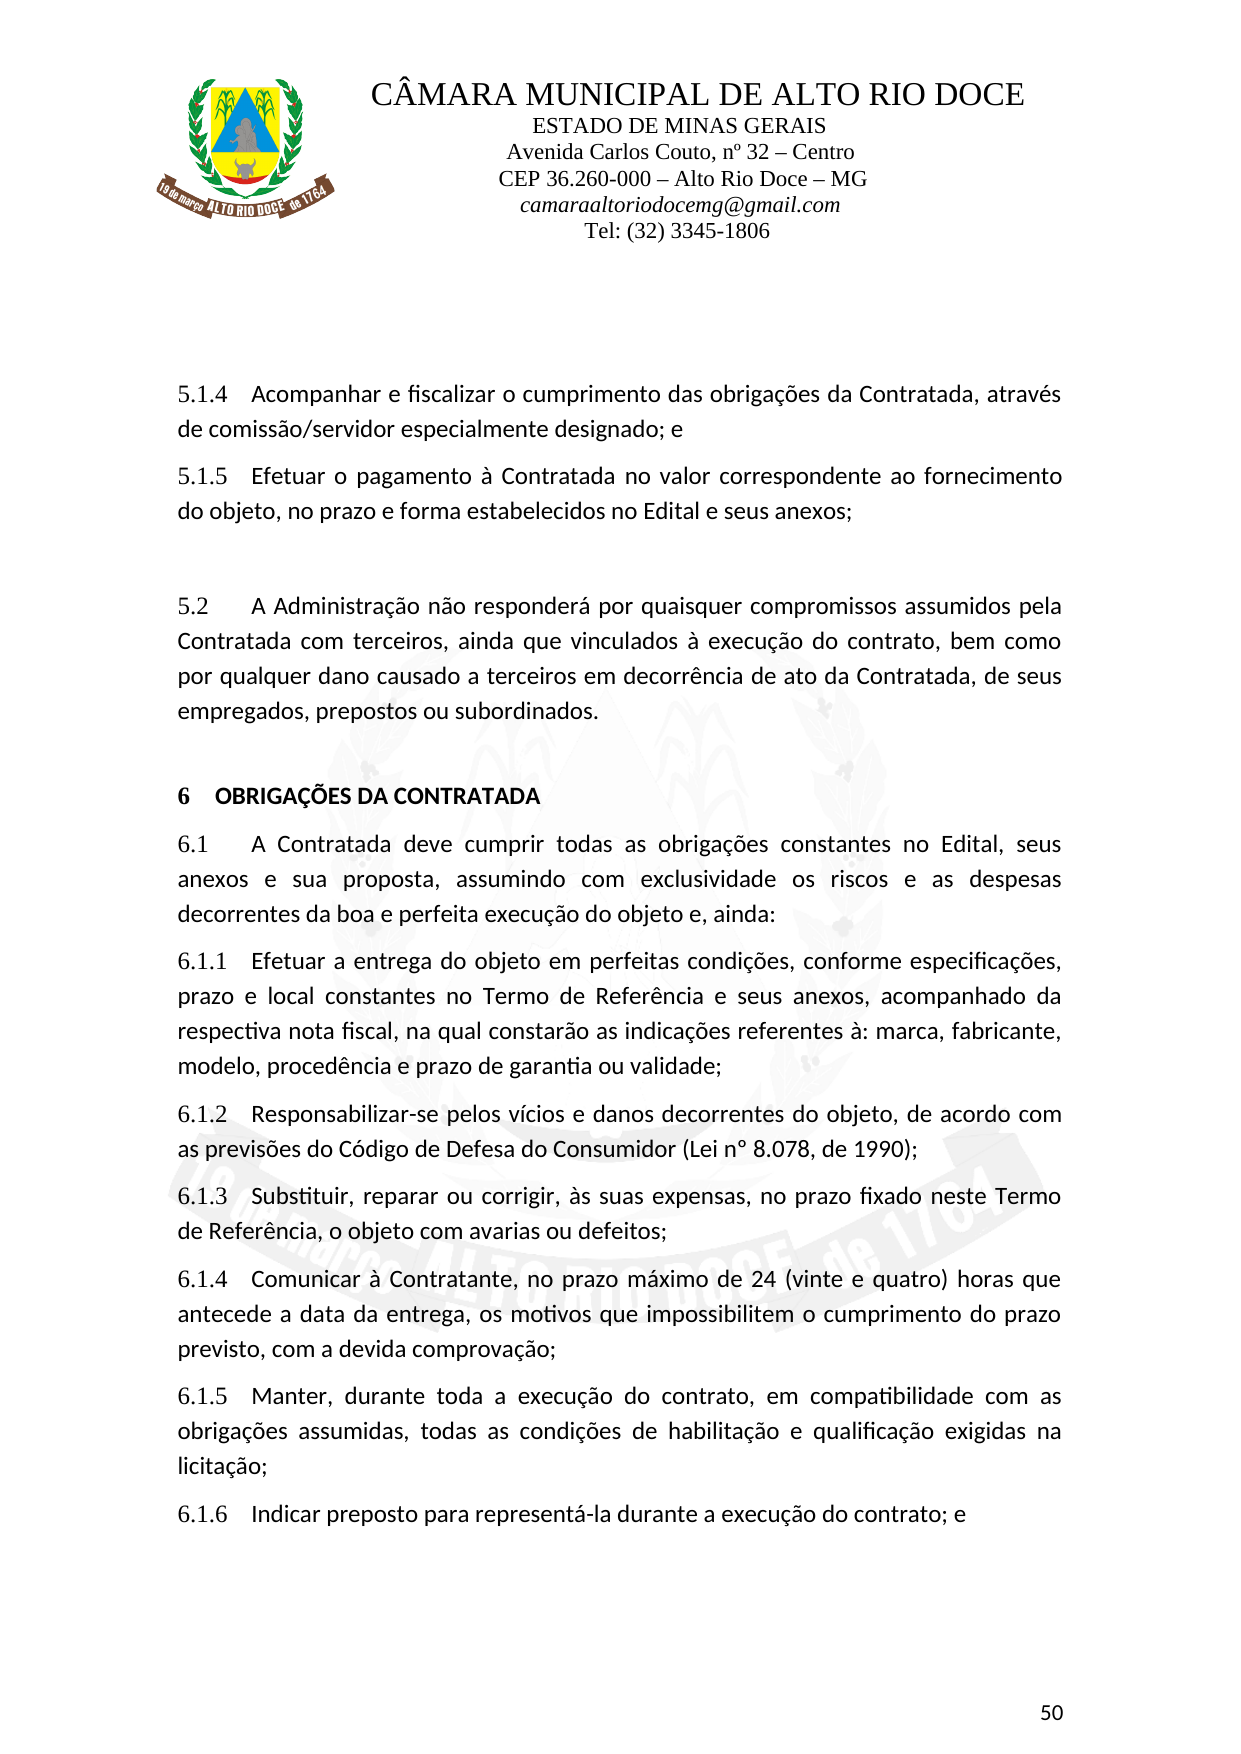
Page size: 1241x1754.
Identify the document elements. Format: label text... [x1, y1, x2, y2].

list OBRIGAÇÕES DA CONTRATADA [177, 781, 1063, 811]
list Indicar preposto para representá-la durante a execução do contrato; e [177, 1498, 1063, 1528]
picture [156, 79, 335, 219]
list Substituir, reparar ou corrigir, às suas expensas, no prazo fixado neste Termo de Referência, o objeto com avarias ou defeitos; [177, 1181, 1063, 1246]
list Acompanhar e fiscalizar o cumprimento das obrigações da Contratada, através de comissão/servidor especialmente designado; e [177, 378, 1063, 443]
list Comunicar à Contratante, no prazo máximo de 24 (vinte e quatro) horas que antecede a data da entrega, os motivos que impossibilitem o cumprimento do prazo previsto, com a devida comprovação; [177, 1263, 1063, 1363]
list Manter, durante toda a execução do contrato, em compatibilidade com as obrigações assumidas, todas as condições de habilitação e qualificação exigidas na licitação; [177, 1381, 1063, 1481]
list A Contratada deve cumprir todas as obrigações constantes no Edital, seus anexos e sua proposta, assumindo com exclusividade os riscos e as despesas decorrentes da boa e perfeita execução do objeto e, ainda: [177, 828, 1063, 928]
list A Administração não responderá por quaisquer compromissos assumidos pela Contratada com terceiros, ainda que vinculados à execução do contrato, bem como por qualquer dano causado a terceiros em decorrência de ato da Contratada, de seus empregados, prepostos ou subordinados. [177, 591, 1063, 726]
list Efetuar o pagamento à Contratada no valor correspondente ao fornecimento do objeto, no prazo e forma estabelecidos no Edital e seus anexos; [177, 461, 1063, 526]
list Efetuar a entrega do objeto em perfeitas condições, conforme especificações, prazo e local constantes no Termo de Referência e seus anexos, acompanhado da respectiva nota fiscal, na qual constarão as indicações referentes à: marca, fabricante, modelo, procedência e prazo de garantia ou validade; [177, 946, 1063, 1081]
list Responsabilizar-se pelos vícios e danos decorrentes do objeto, de acordo com as previsões do Código de Defesa do Consumidor (Lei nº 8.078, de 1990); [177, 1098, 1063, 1163]
